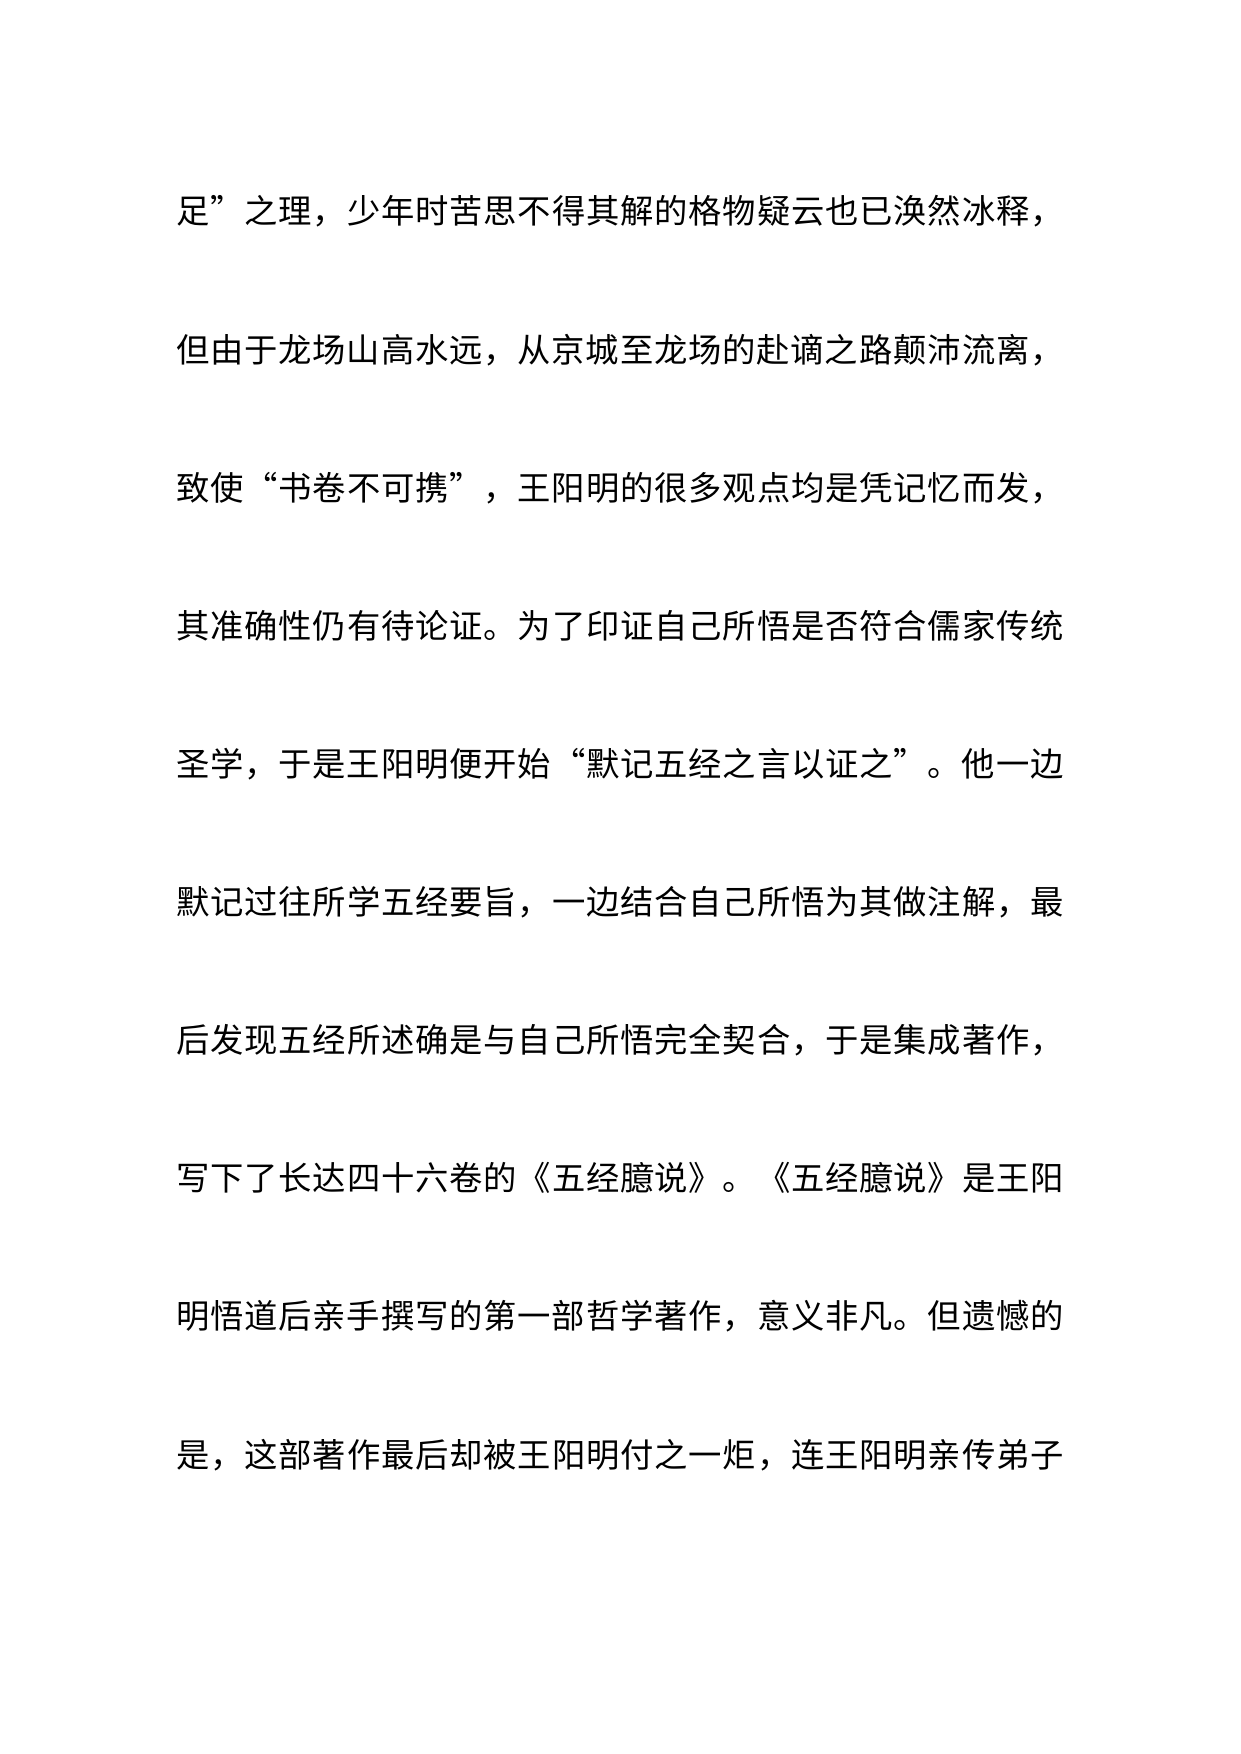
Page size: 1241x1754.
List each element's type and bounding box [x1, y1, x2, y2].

text [176, 163, 1064, 1498]
